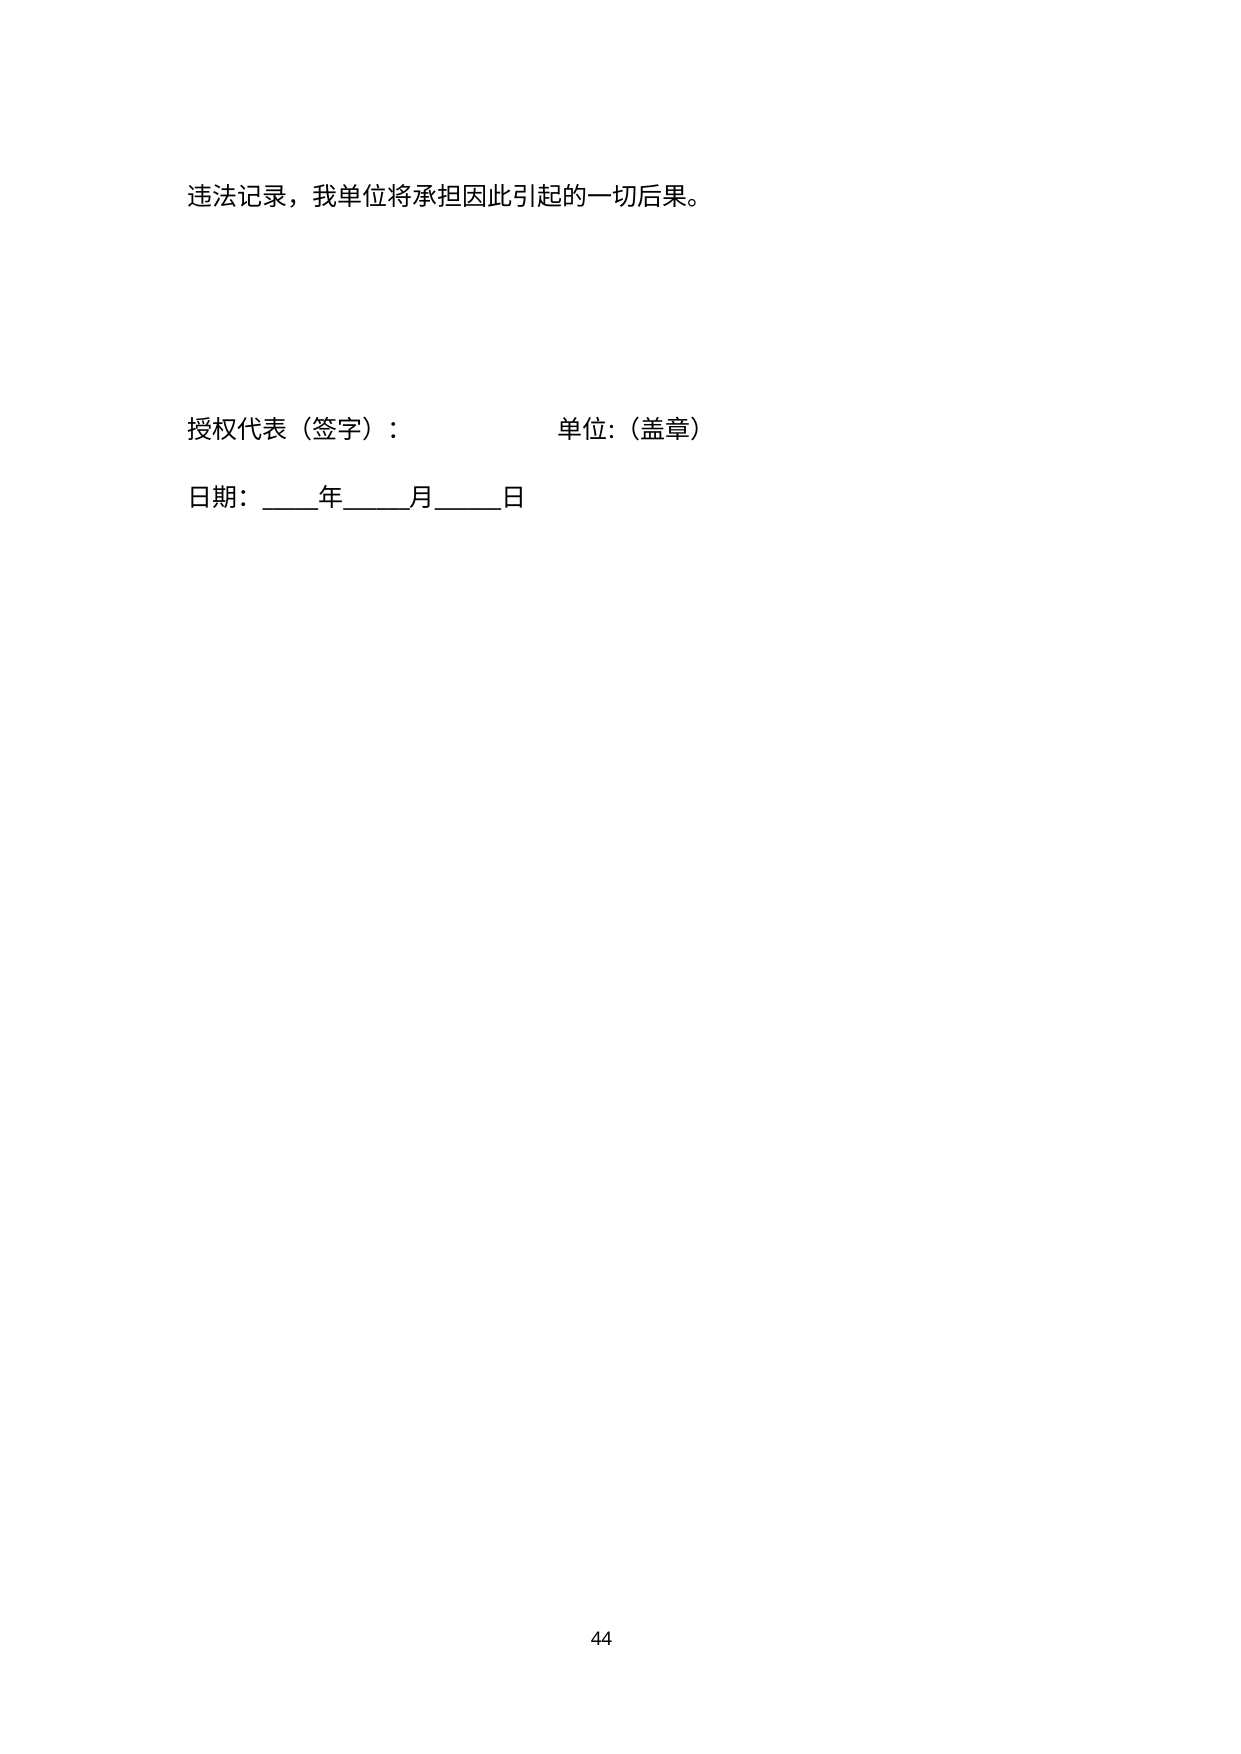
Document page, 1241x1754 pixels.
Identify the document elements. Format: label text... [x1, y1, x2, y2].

text 授权代表（签字）： 单位:（盖章） [187, 409, 1053, 445]
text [187, 162, 1053, 227]
text 日期：_____年______月______日 [187, 463, 1053, 528]
